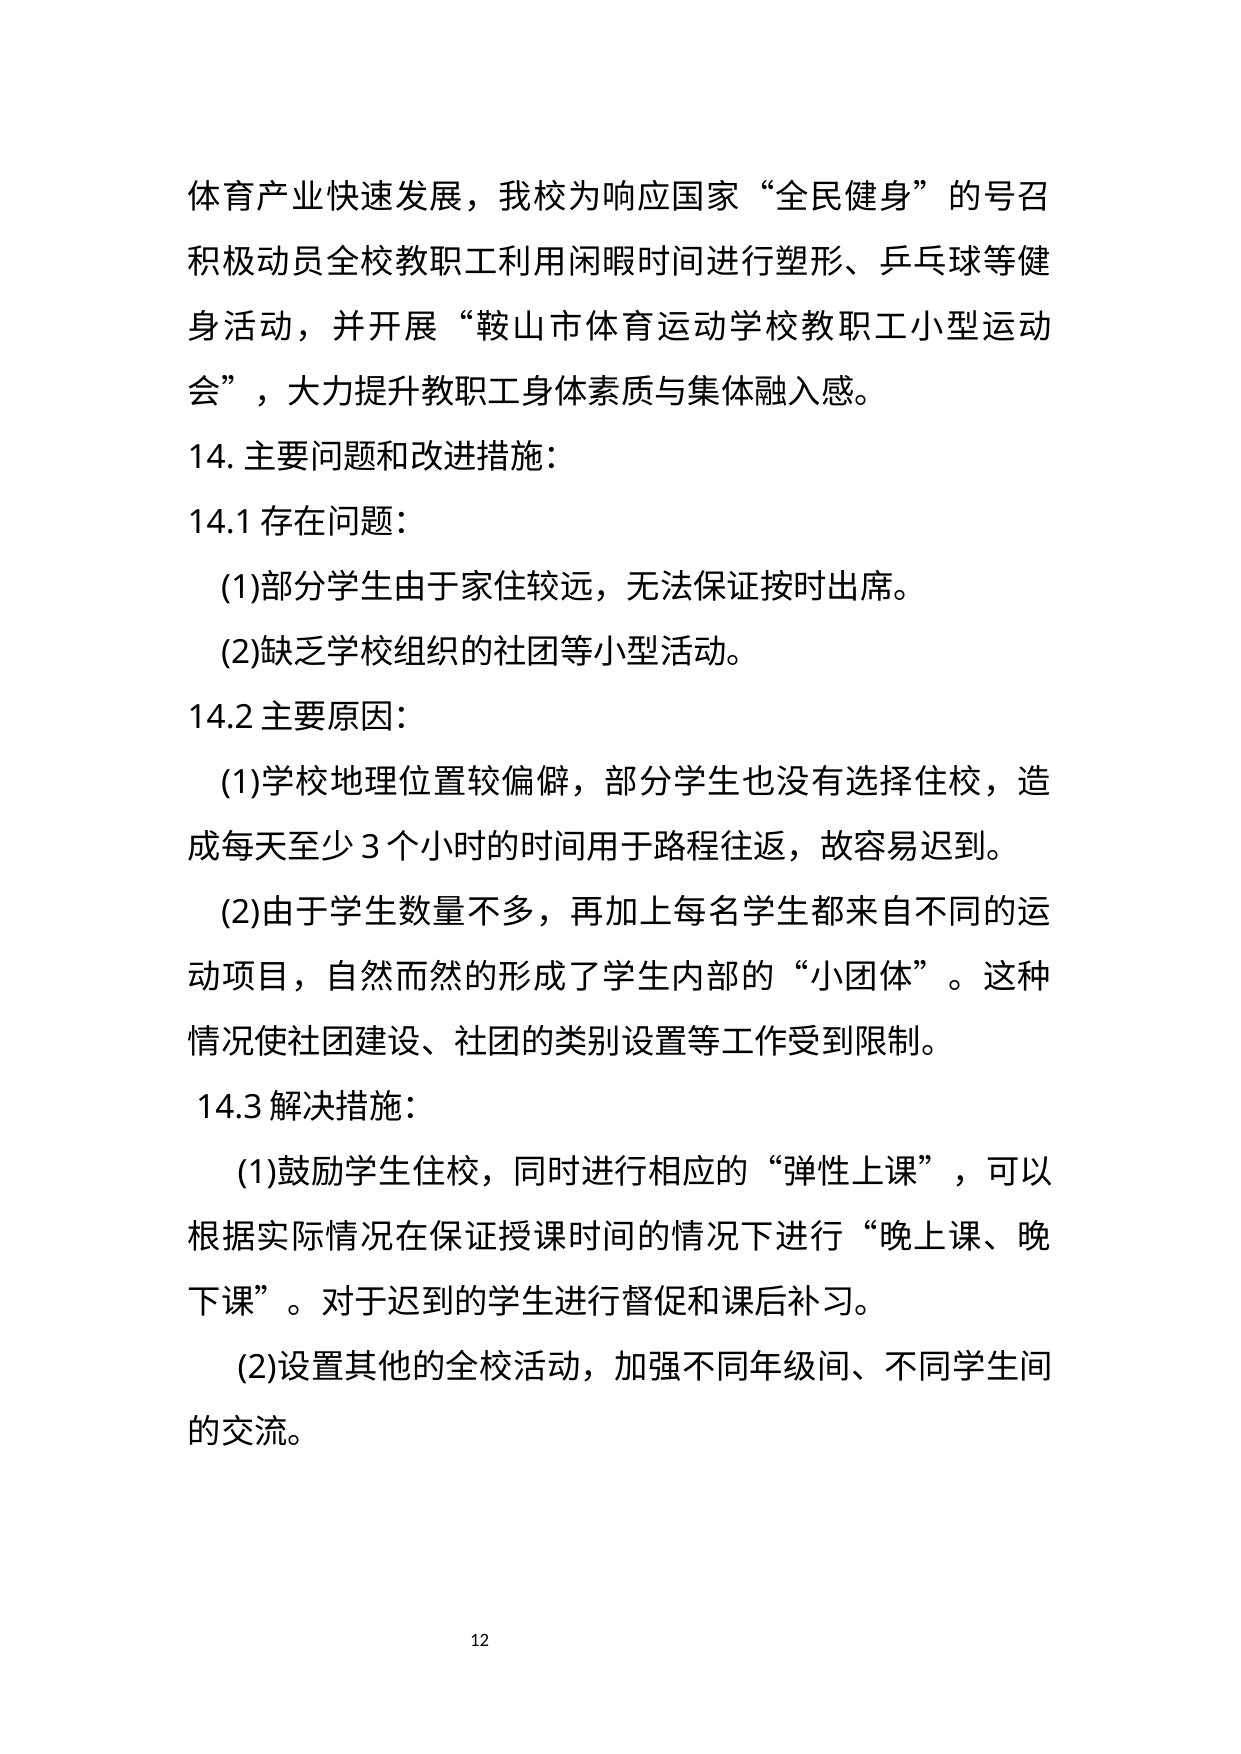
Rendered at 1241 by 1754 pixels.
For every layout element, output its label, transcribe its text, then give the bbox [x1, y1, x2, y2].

text (1)鼓励学生住校，同时进行相应的“弹性上课”，可以根据实际情况在保证授课时间的情况下进行“晚上课、晚下课”。对于迟到的学生进行督促和课后补习。 [187, 1137, 1053, 1332]
text (1)部分学生由于家住较远，无法保证按时出席。 [187, 552, 1053, 617]
text (1)学校地理位置较偏僻，部分学生也没有选择住校，造成每天至少3个小时的时间用于路程往返，故容易迟到。 [187, 747, 1053, 877]
text 14.1存在问题： [187, 487, 1053, 552]
text (2)设置其他的全校活动，加强不同年级间、不同学生间的交流。 [187, 1332, 1053, 1462]
text 14.2主要原因： [187, 682, 1053, 747]
text (2)由于学生数量不多，再加上每名学生都来自不同的运动项目，自然而然的形成了学生内部的“小团体”。这种情况使社团建设、社团的类别设置等工作受到限制。 [187, 877, 1053, 1072]
text 14.3解决措施： [187, 1072, 1053, 1137]
text (2)缺乏学校组织的社团等小型活动。 [187, 617, 1053, 682]
text 14. 主要问题和改进措施： [187, 422, 1053, 487]
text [187, 162, 1053, 422]
